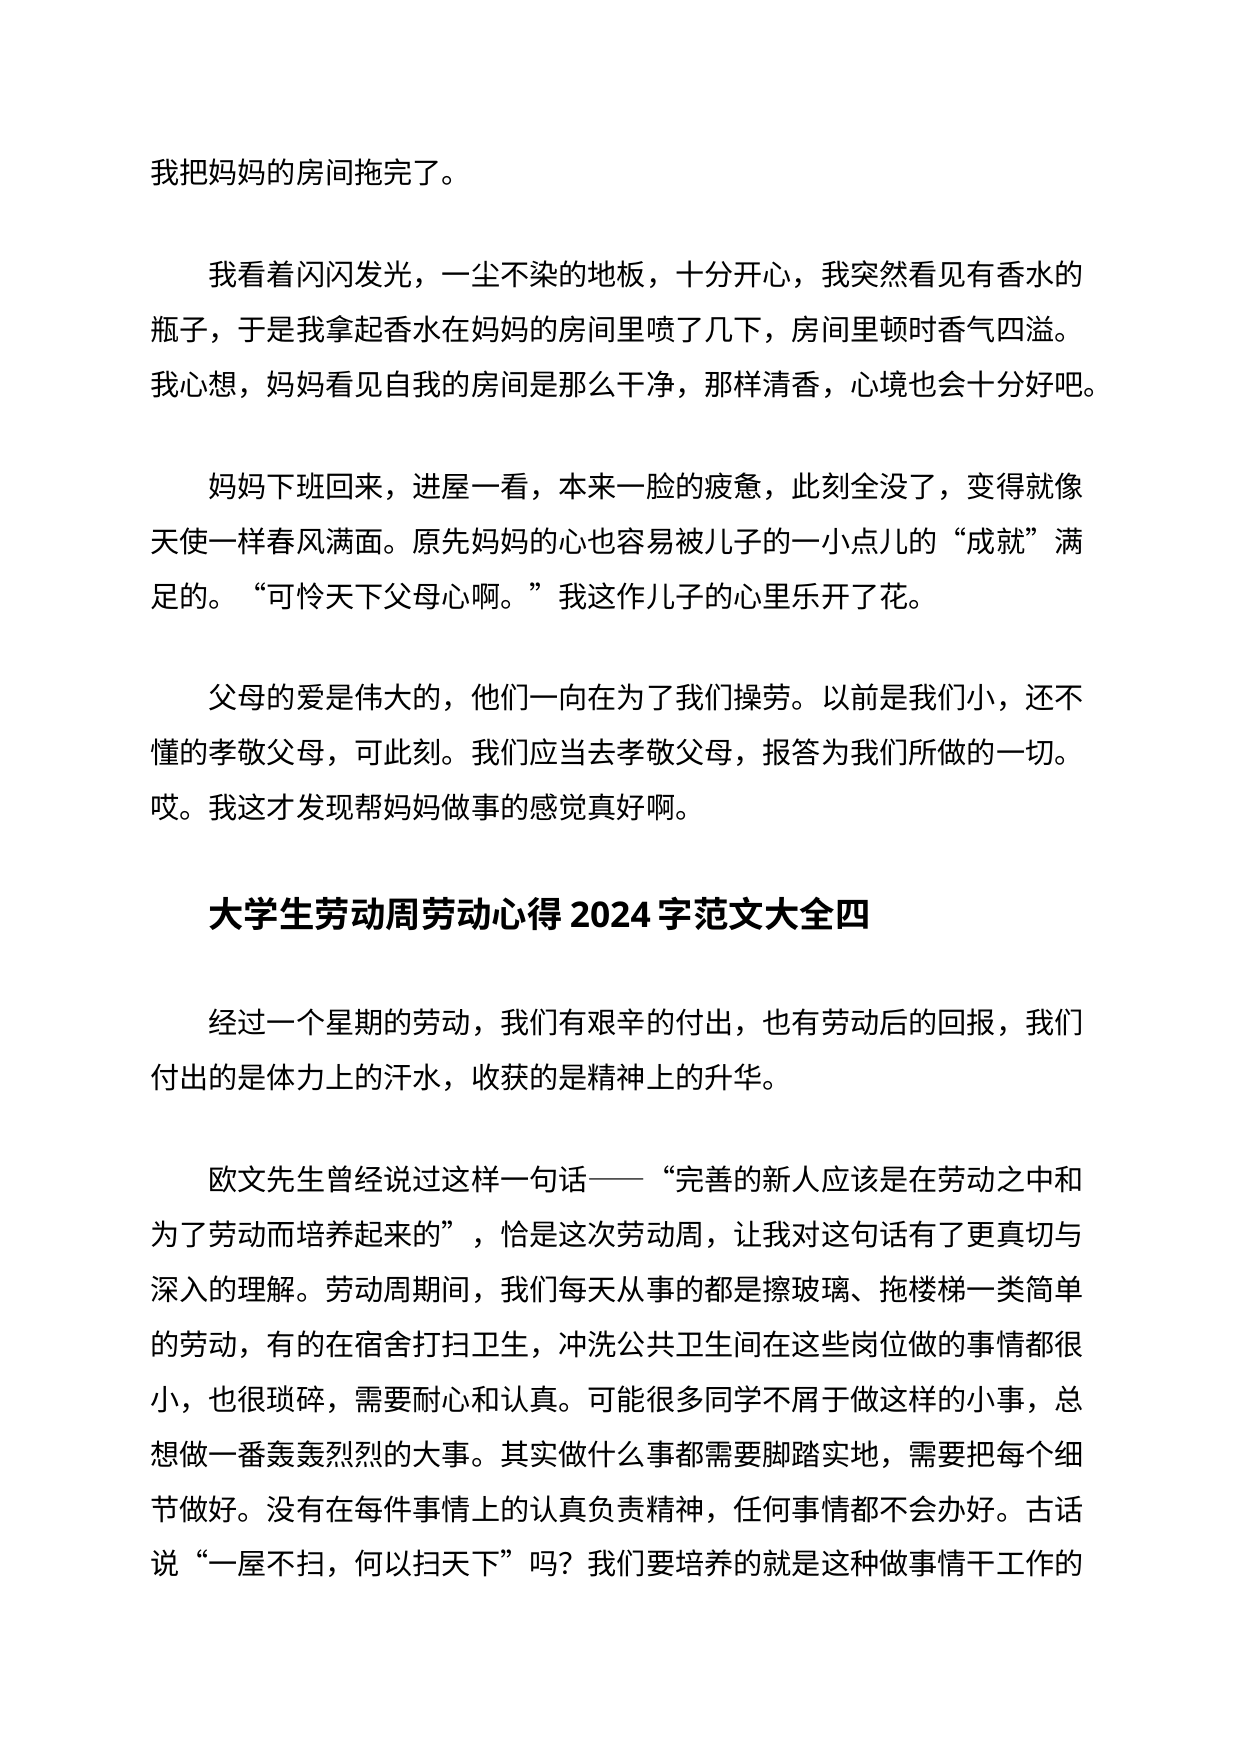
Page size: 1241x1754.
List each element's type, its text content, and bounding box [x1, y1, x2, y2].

text 大学生劳动周劳动心得2024字范文大全四 [150, 886, 1090, 938]
text 经过一个星期的劳动，我们有艰辛的付出，也有劳动后的回报，我们付出的是体力上的汗水，收获的是精神上的升华。 [150, 1000, 1090, 1097]
text 妈妈下班回来，进屋一看，本来一脸的疲惫，此刻全没了，变得就像天使一样春风满面。原先妈妈的心也容易被儿子的一小点儿的“成就”满足的。“可怜天下父母心啊。”我这作儿子的心里乐开了花。 [150, 463, 1090, 615]
text 我看着闪闪发光，一尘不染的地板，十分开心，我突然看见有香水的瓶子，于是我拿起香水在妈妈的房间里喷了几下，房间里顿时香气四溢。我心想，妈妈看见自我的房间是那么干净，那样清香，心境也会十分好吧。 [150, 252, 1090, 404]
text 父母的爱是伟大的，他们一向在为了我们操劳。以前是我们小，还不懂的孝敬父母，可此刻。我们应当去孝敬父母，报答为我们所做的一切。哎。我这才发现帮妈妈做事的感觉真好啊。 [150, 675, 1090, 827]
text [150, 150, 1090, 192]
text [150, 1157, 1090, 1583]
